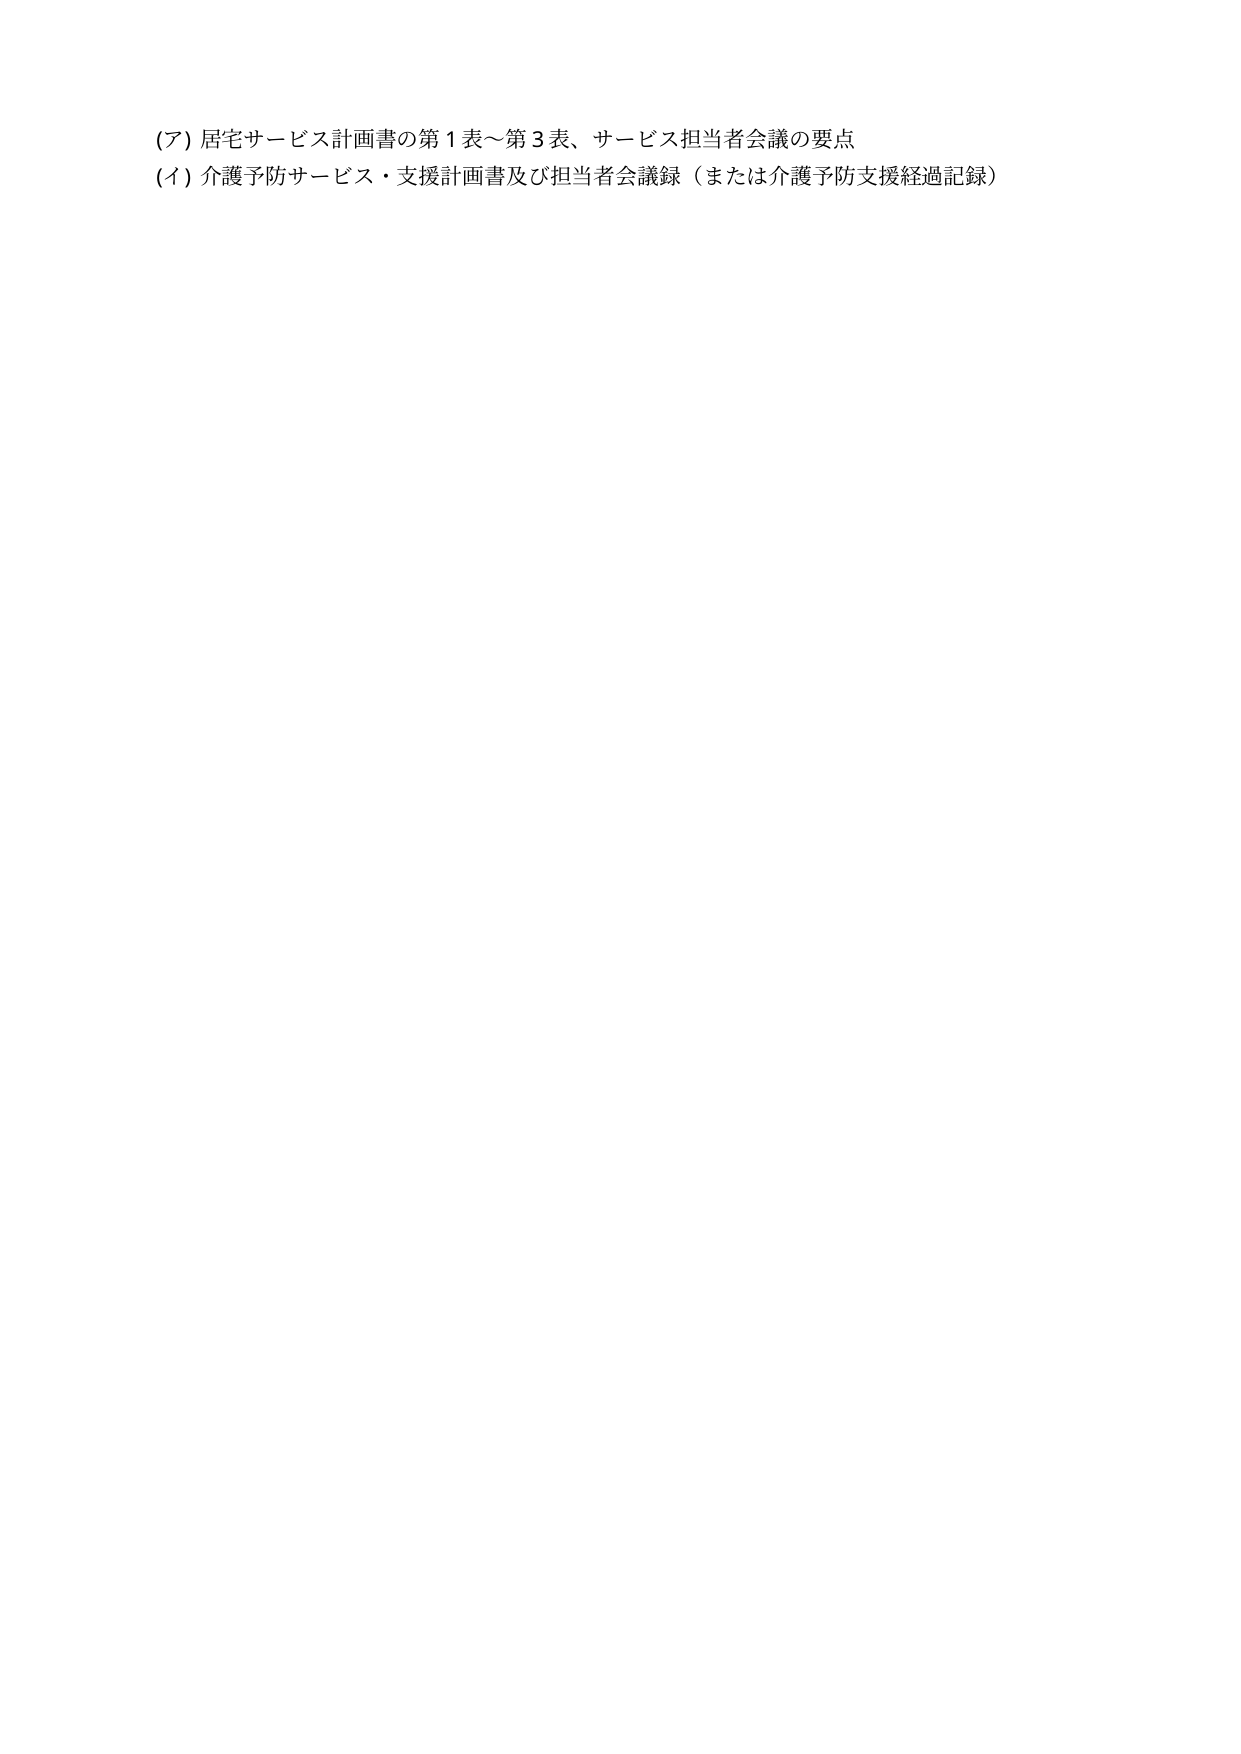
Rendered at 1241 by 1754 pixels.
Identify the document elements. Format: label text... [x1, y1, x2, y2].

list 居宅サービス計画書の第1表～第3表、サービス担当者会議の要点 [156, 119, 1128, 156]
list 介護予防サービス・支援計画書及び担当者会議録（または介護予防支援経過記録） [156, 156, 1128, 194]
